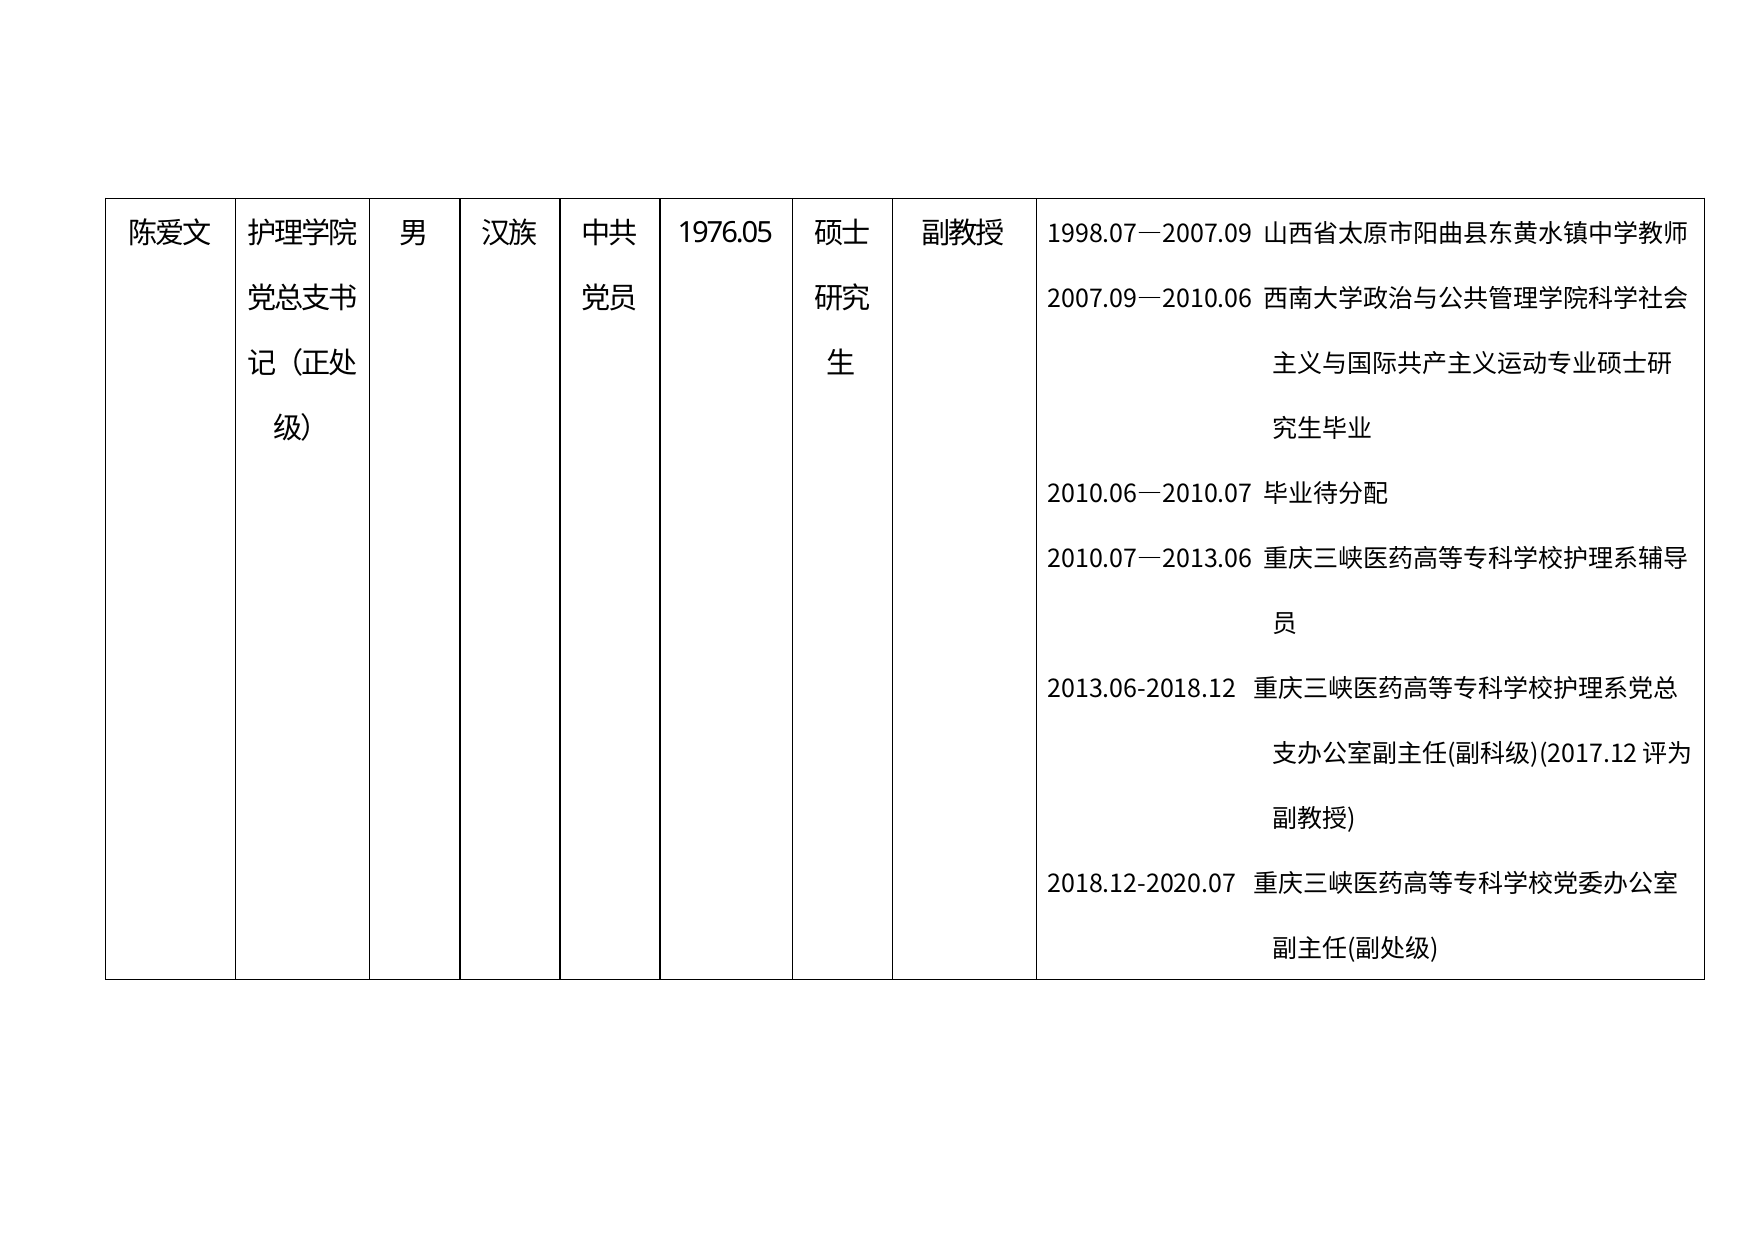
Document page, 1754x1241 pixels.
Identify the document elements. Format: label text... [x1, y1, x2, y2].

table_cell 陈爱文 [106, 199, 235, 979]
table_cell 护理学院党总支书记（正处级） [236, 199, 369, 979]
table_cell 硕士研究生 [793, 199, 892, 979]
table_cell 中共 党员 [561, 199, 659, 979]
table_cell 男 [370, 199, 459, 979]
table_cell 汉族 [461, 199, 559, 979]
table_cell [1037, 199, 1704, 979]
table_cell 副教授 [893, 199, 1036, 979]
table_cell 1976.05 [661, 199, 792, 979]
